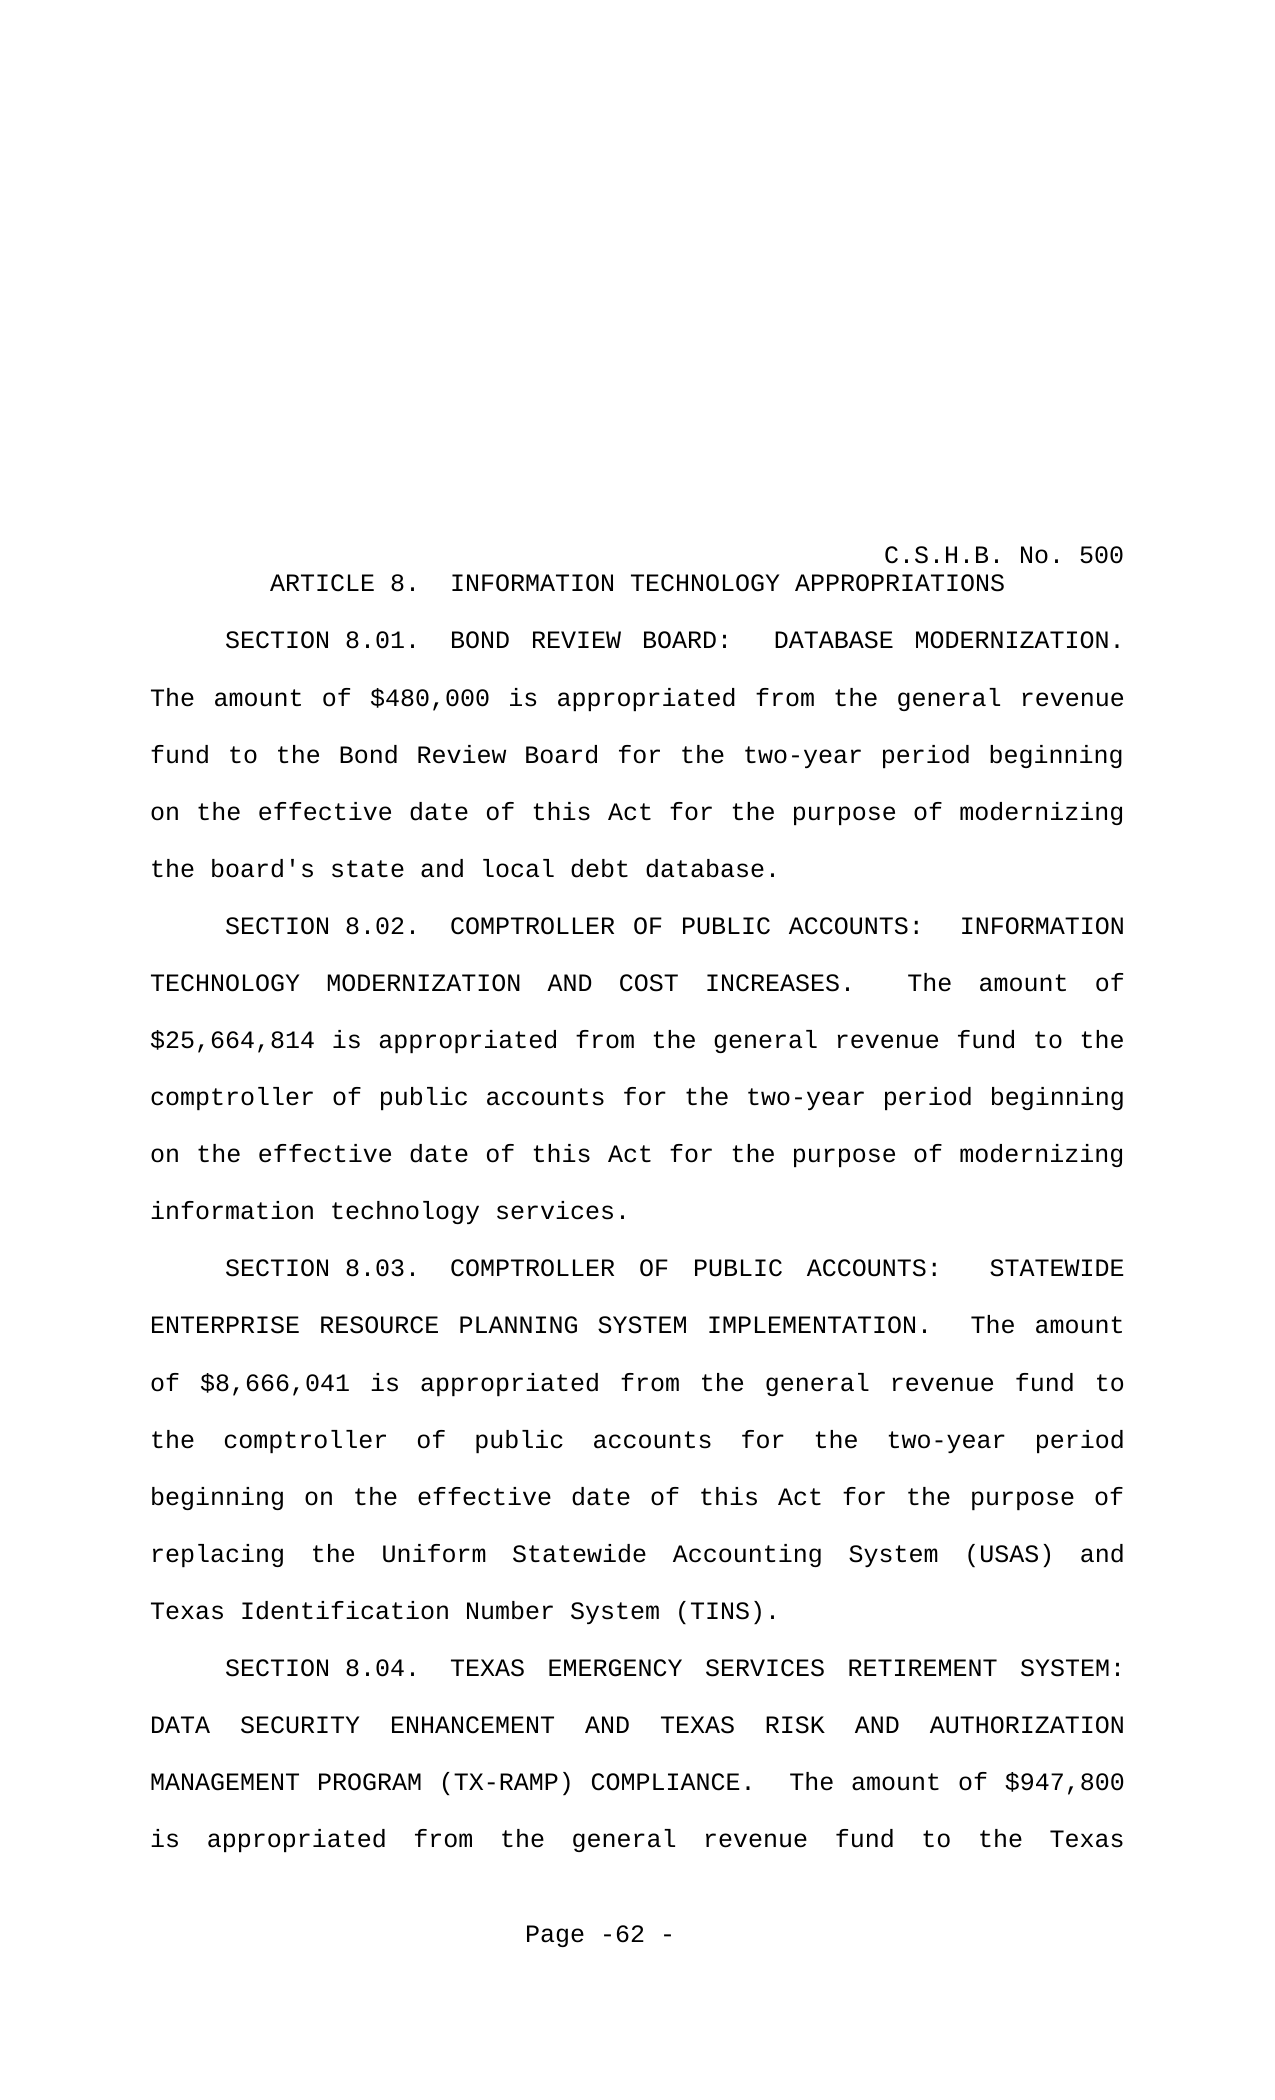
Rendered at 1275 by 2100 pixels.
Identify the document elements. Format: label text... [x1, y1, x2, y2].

text SECTION 8.03. COMPTROLLER OF PUBLIC ACCOUNTS: STATEWIDE ENTERPRISE RESOURCE PLANNING SYSTEM IMPLEMENTATION. The amount of $8,666,041 is appropriated from the general revenue fund to the comptroller of public accounts for the two-year period beginning on the effective date of this Act for the purpose of replacing the Uniform Statewide Accounting System (USAS) and Texas Identification Number System (TINS). [150, 1256, 1125, 1627]
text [150, 1655, 1125, 1855]
text ARTICLE 8. INFORMATION TECHNOLOGY APPROPRIATIONS [150, 571, 1125, 599]
text SECTION 8.01. BOND REVIEW BOARD: DATABASE MODERNIZATION. The amount of $480,000 is appropriated from the general revenue fund to the Bond Review Board for the two-year period beginning on the effective date of this Act for the purpose of modernizing the board's state and local debt database. [150, 628, 1125, 885]
text SECTION 8.02. COMPTROLLER OF PUBLIC ACCOUNTS: INFORMATION TECHNOLOGY MODERNIZATION AND COST INCREASES. The amount of $25,664,814 is appropriated from the general revenue fund to the comptroller of public accounts for the two-year period beginning on the effective date of this Act for the purpose of modernizing information technology services. [150, 913, 1125, 1227]
